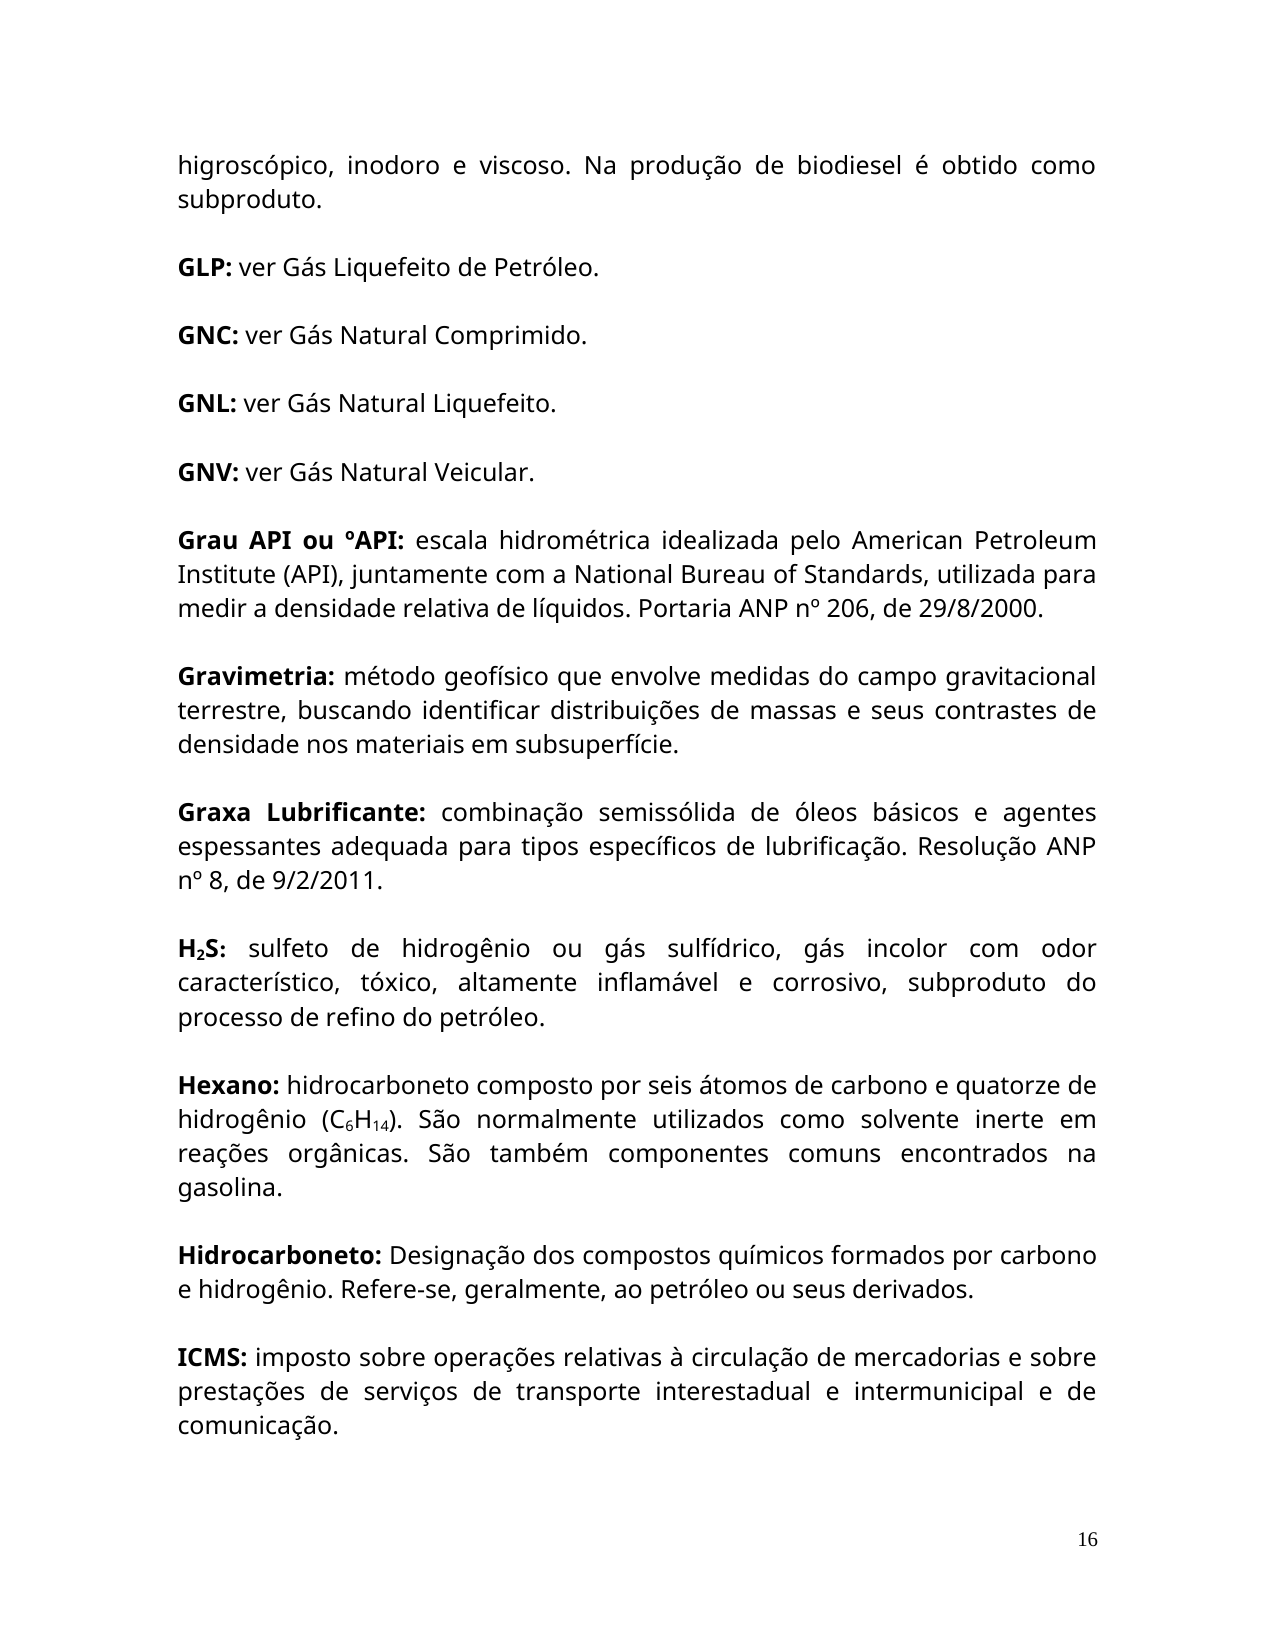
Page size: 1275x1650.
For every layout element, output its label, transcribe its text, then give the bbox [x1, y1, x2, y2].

text Hexano: hidrocarboneto composto por seis átomos de carbono e quatorze de hidrogênio (C6H14). São normalmente utilizados como solvente inerte em reações orgânicas. São também componentes comuns encontrados na gasolina. [177, 1067, 1098, 1203]
text GNL: ver Gás Natural Liquefeito. [177, 386, 1098, 420]
text GLP: ver Gás Liquefeito de Petróleo. [177, 250, 1098, 284]
text GNC: ver Gás Natural Comprimido. [177, 318, 1098, 352]
text Gravimetria: método geofísico que envolve medidas do campo gravitacional terrestre, buscando identificar distribuições de massas e seus contrastes de densidade nos materiais em subsuperfície. [177, 658, 1098, 761]
text Grau API ou ºAPI: escala hidrométrica idealizada pelo American Petroleum Institute (API), juntamente com a National Bureau of Standards, utilizada para medir a densidade relativa de líquidos. Portaria ANP nº 206, de 29/8/2000. [177, 522, 1098, 624]
subtitle ICMS: imposto sobre operações relativas à circulação de mercadorias e sobre prestações de serviços de transporte interestadual e intermunicipal e de comunicação. [177, 1340, 1098, 1442]
text Hidrocarboneto: Designação dos compostos químicos formados por carbono e hidrogênio. Refere-se, geralmente, ao petróleo ou seus derivados. [177, 1238, 1098, 1306]
text Graxa Lubrificante: combinação semissólida de óleos básicos e agentes espessantes adequada para tipos específicos de lubrificação. Resolução ANP nº 8, de 9/2/2011. [177, 795, 1098, 897]
text H2S: sulfeto de hidrogênio ou gás sulfídrico, gás incolor com odor característico, tóxico, altamente inflamável e corrosivo, subproduto do processo de refino do petróleo. [177, 931, 1098, 1033]
text GNV: ver Gás Natural Veicular. [177, 454, 1098, 488]
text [177, 148, 1098, 216]
